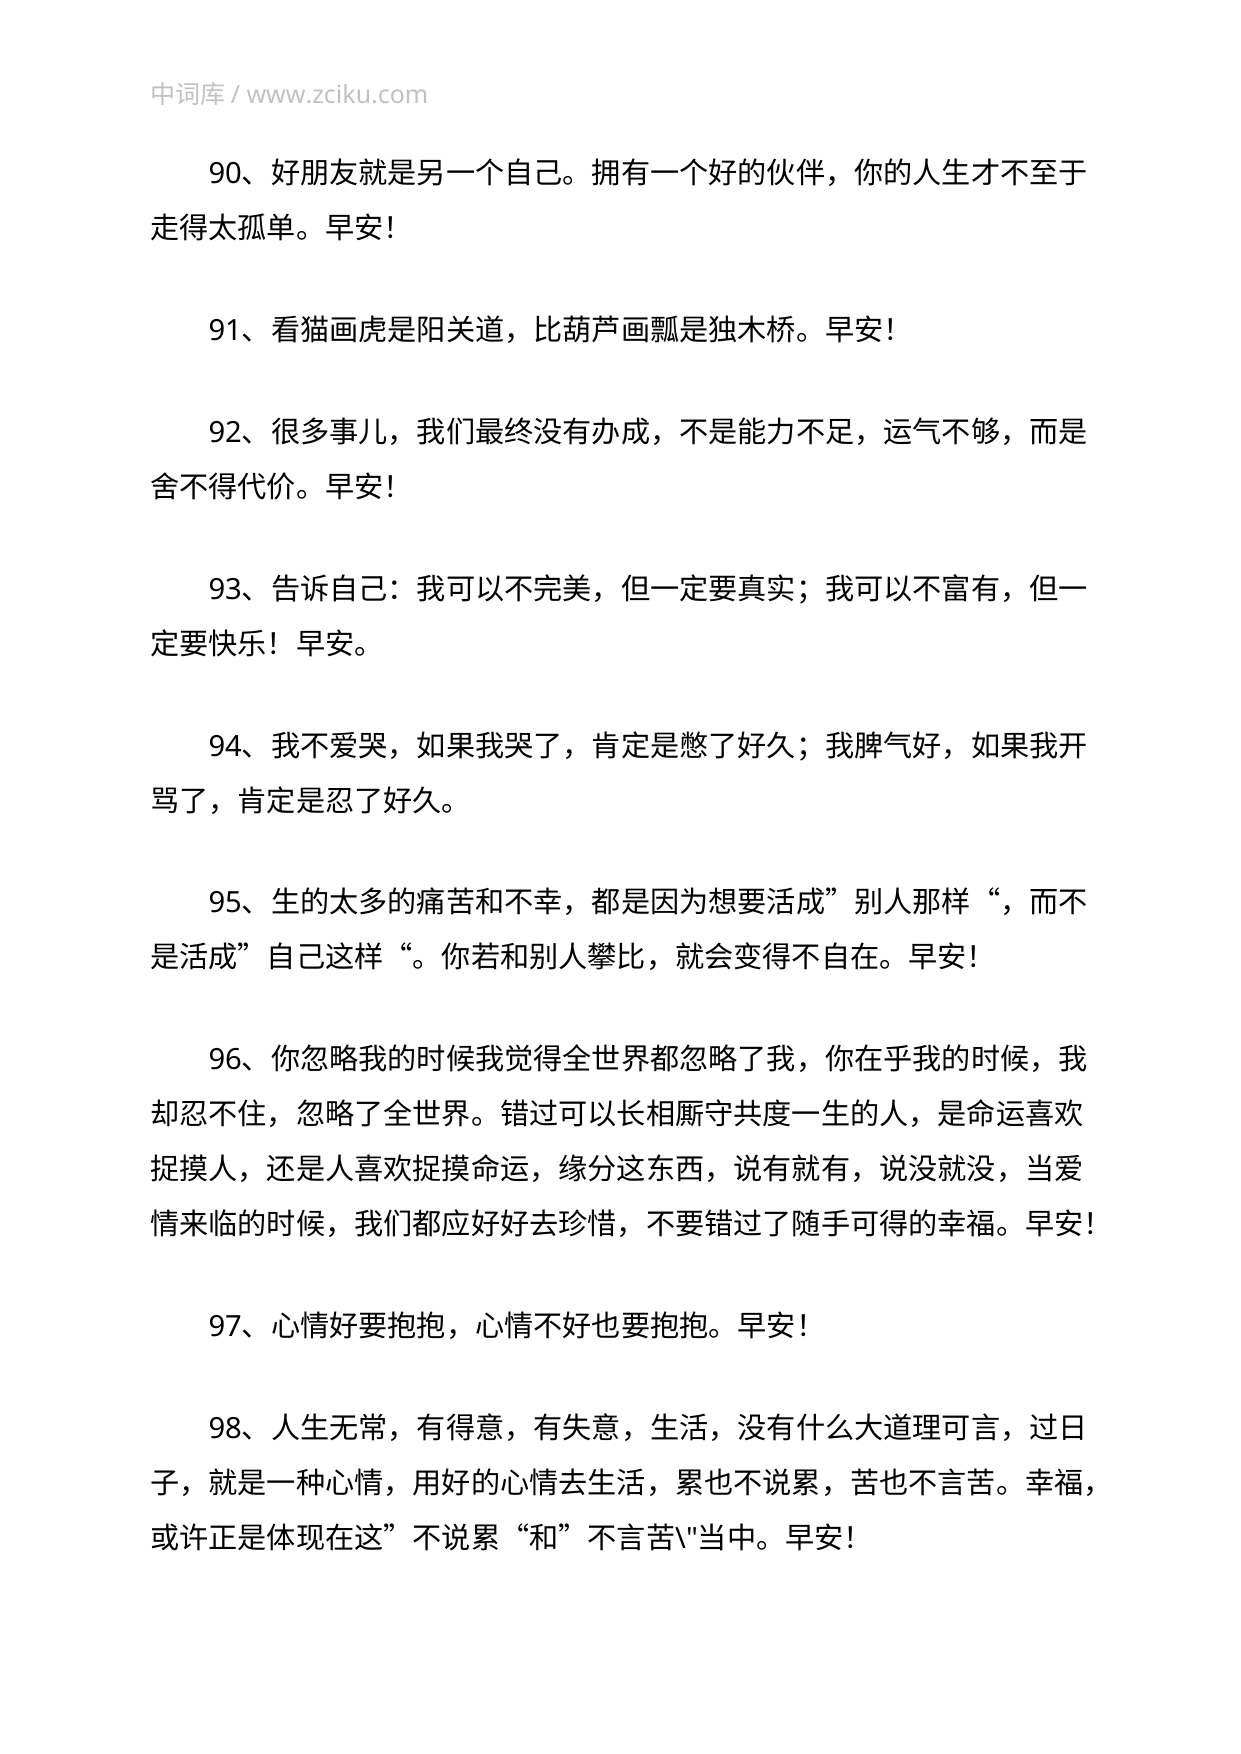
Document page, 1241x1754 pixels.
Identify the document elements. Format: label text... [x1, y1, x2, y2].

text 92、很多事儿，我们最终没有办成，不是能力不足，运气不够，而是舍不得代价。早安！ [150, 409, 1090, 506]
text 90、好朋友就是另一个自己。拥有一个好的伙伴，你的人生才不至于走得太孤单。早安！ [150, 150, 1090, 247]
text 91、看猫画虎是阳关道，比葫芦画瓢是独木桥。早安！ [150, 307, 1090, 349]
text 97、心情好要抱抱，心情不好也要抱抱。早安！ [150, 1302, 1090, 1345]
text 98、人生无常，有得意，有失意，生活，没有什么大道理可言，过日子，就是一种心情，用好的心情去生活，累也不说累，苦也不言苦。幸福，或许正是体现在这”不说累“和”不言苦\"当中。早安！ [150, 1404, 1090, 1557]
text 96、你忽略我的时候我觉得全世界都忽略了我，你在乎我的时候，我却忍不住，忽略了全世界。错过可以长相厮守共度一生的人，是命运喜欢捉摸人，还是人喜欢捉摸命运，缘分这东西，说有就有，说没就没，当爱情来临的时候，我们都应好好去珍惜，不要错过了随手可得的幸福。早安！ [150, 1036, 1090, 1243]
text 95、生的太多的痛苦和不幸，都是因为想要活成”别人那样“，而不是活成”自己这样“。你若和别人攀比，就会变得不自在。早安！ [150, 879, 1090, 976]
text 94、我不爱哭，如果我哭了，肯定是憋了好久；我脾气好，如果我开骂了，肯定是忍了好久。 [150, 722, 1090, 819]
text 93、告诉自己：我可以不完美，但一定要真实；我可以不富有，但一定要快乐！早安。 [150, 566, 1090, 663]
